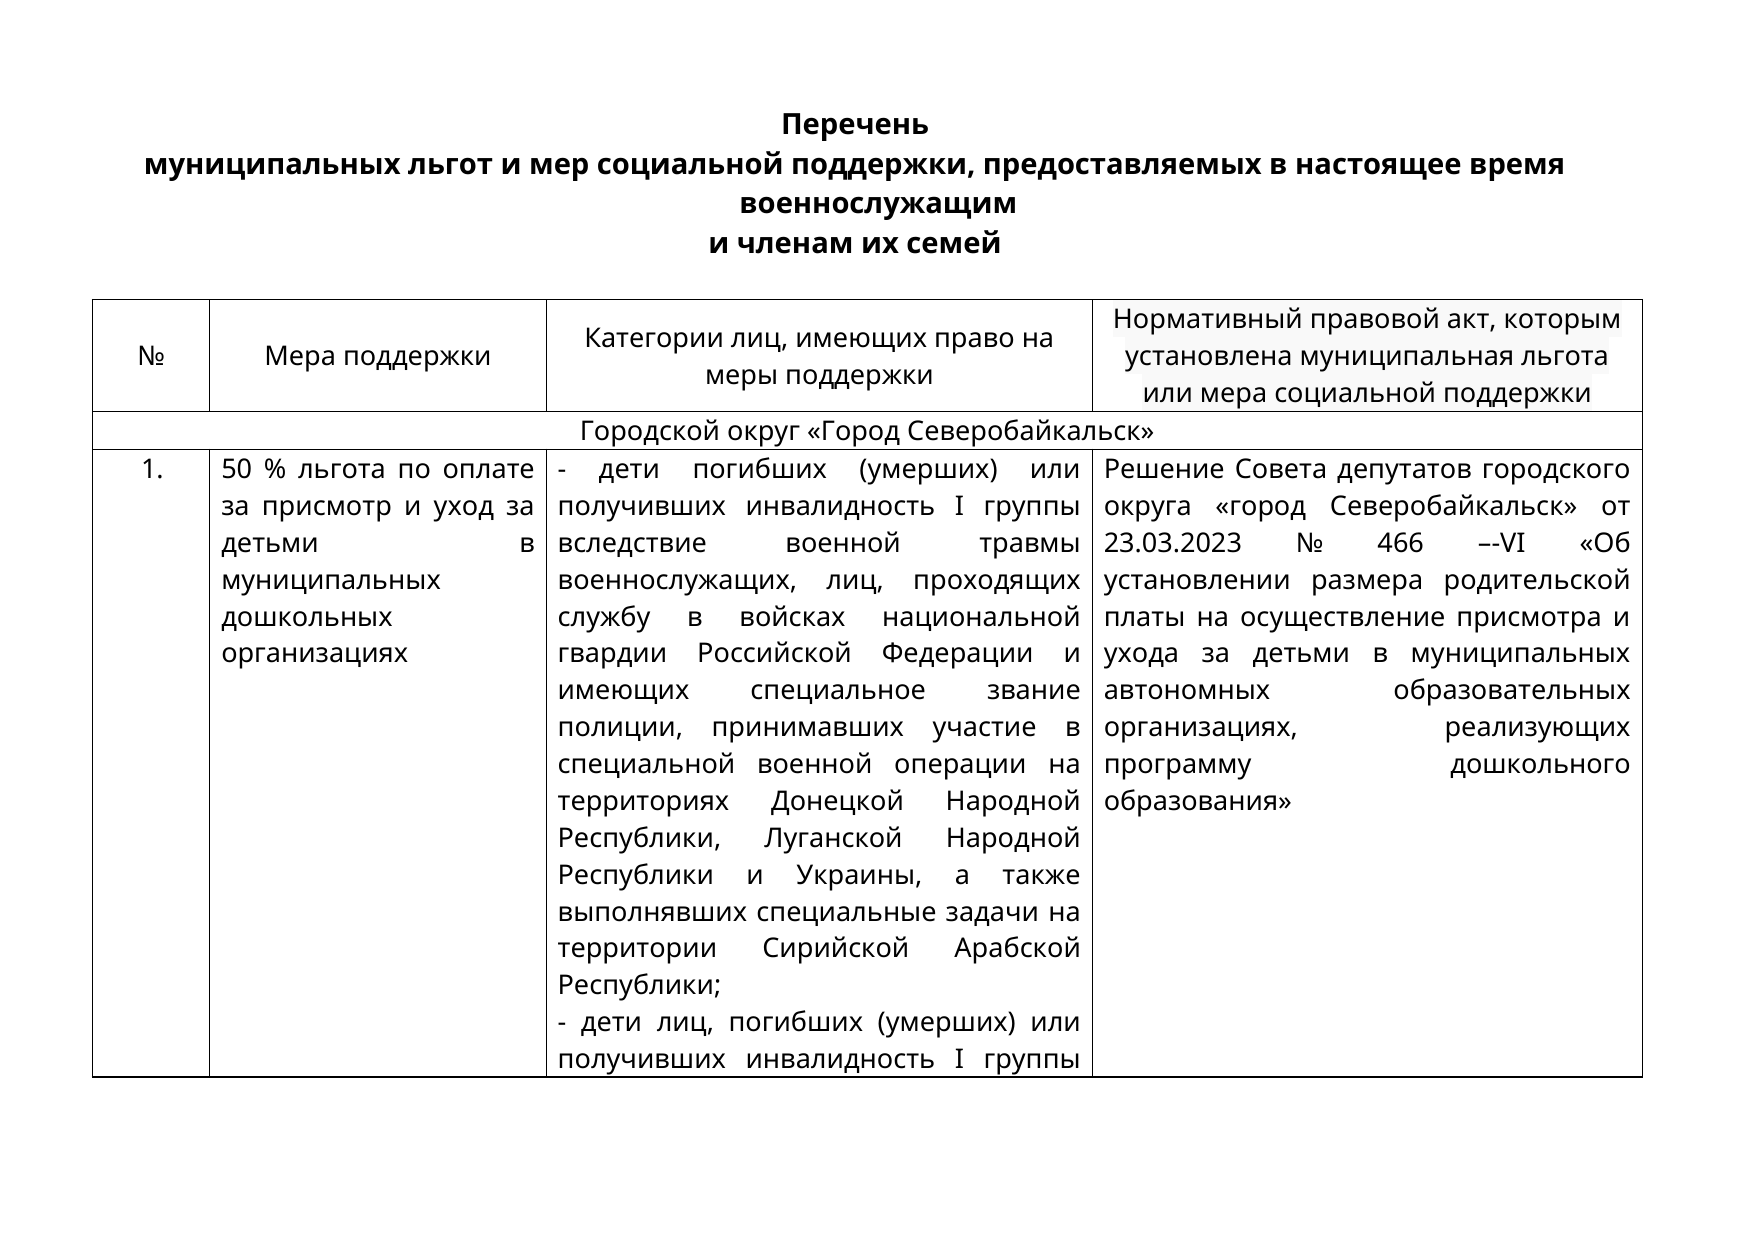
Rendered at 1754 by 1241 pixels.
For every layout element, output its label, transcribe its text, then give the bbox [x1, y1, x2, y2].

table_header Категории лиц, имеющих право на меры поддержки [547, 300, 1092, 411]
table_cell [547, 450, 1092, 1076]
subtitle Перечень [103, 103, 1606, 143]
table_cell [93, 450, 209, 1076]
subtitle муниципальных льгот и мер социальной поддержки, предоставляемых в настоящее время военнослужащим [103, 143, 1606, 222]
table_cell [210, 450, 546, 1076]
table_header Мера поддержки [210, 300, 546, 411]
subtitle и членам их семей [103, 222, 1606, 262]
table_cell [1093, 450, 1642, 1076]
table_cell Городской округ «Город Северобайкальск» [93, 412, 1642, 448]
table_header № [93, 300, 209, 411]
